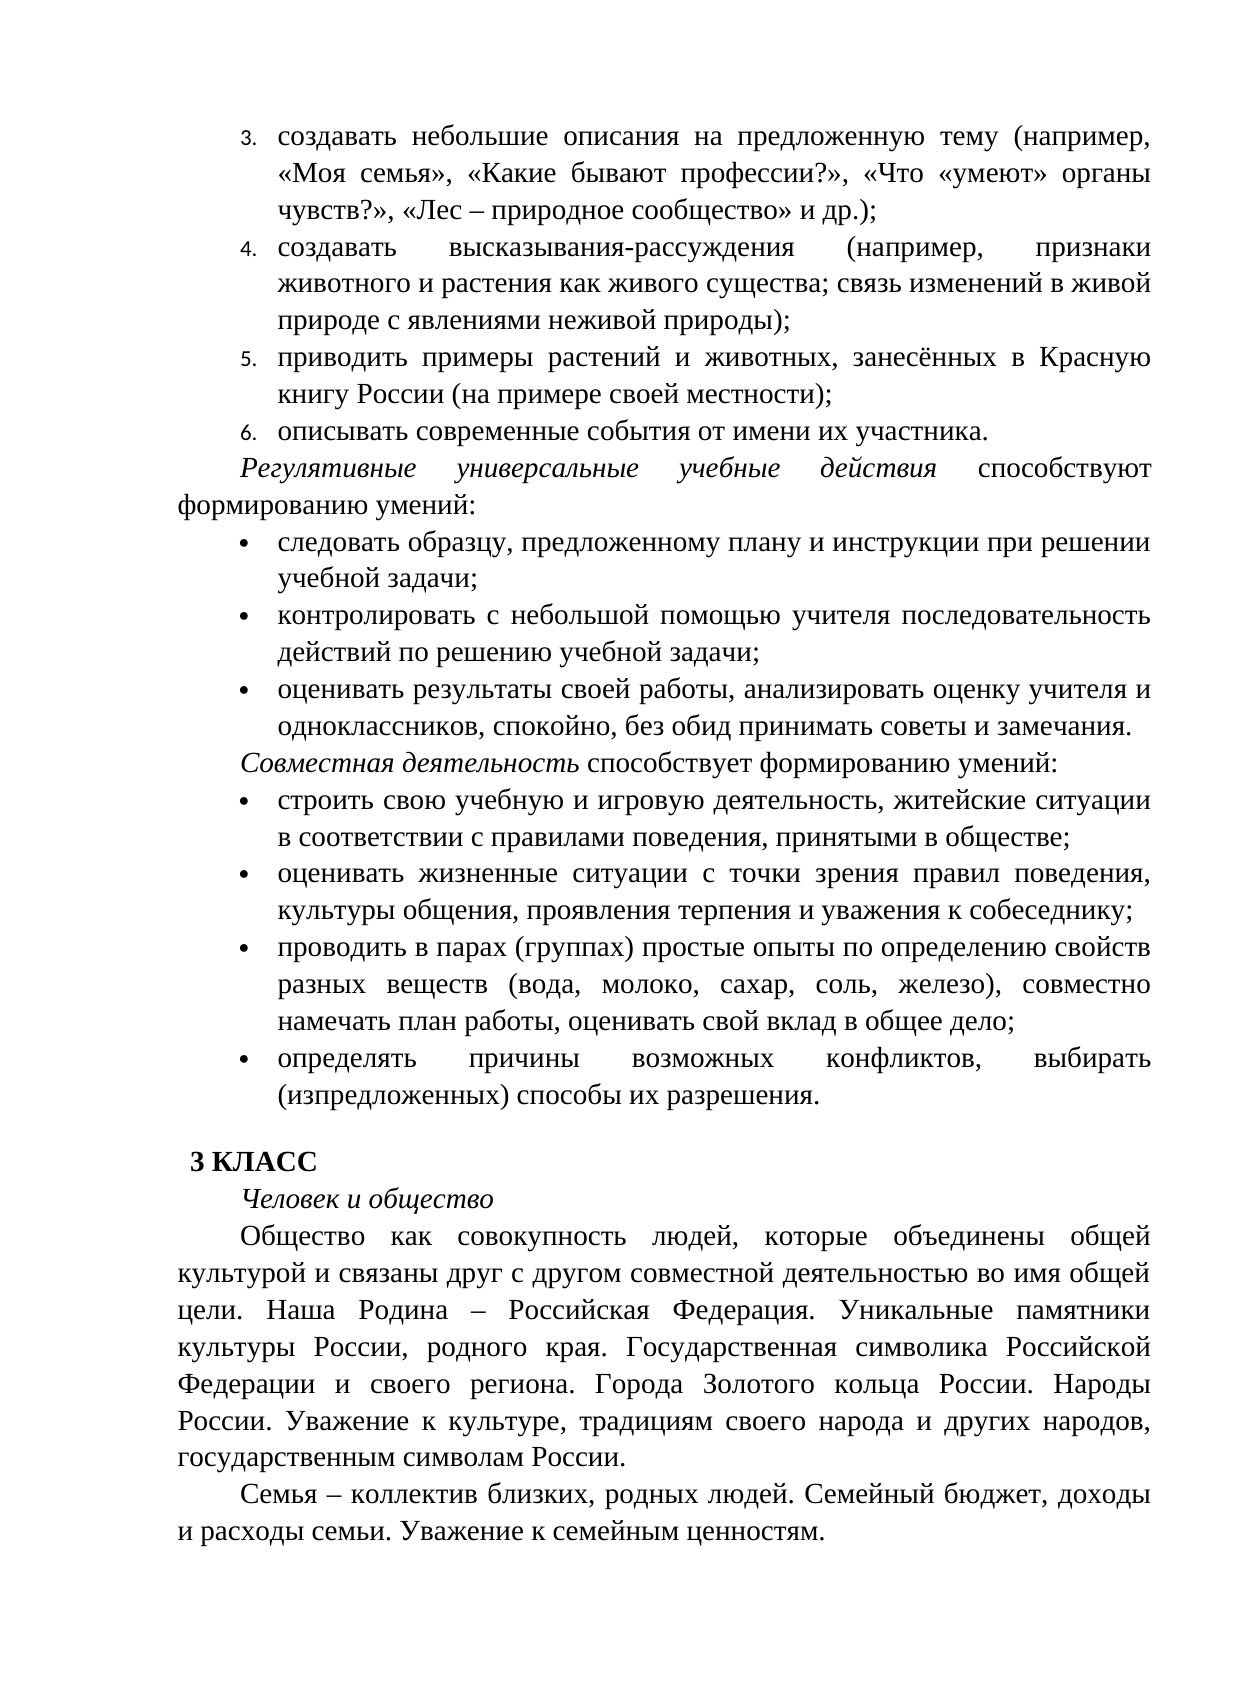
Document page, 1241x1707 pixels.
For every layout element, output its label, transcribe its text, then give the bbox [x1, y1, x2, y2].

list строить свою учебную и игровую деятельность, житейские ситуации в соответствии с правилами поведения, принятыми в обществе; [240, 782, 1152, 852]
text Семья – коллектив близких, родных людей. Семейный бюджет, доходы и расходы семьи. Уважение к семейным ценностям. [177, 1476, 1152, 1547]
list приводить примеры растений и животных, занесённых в Красную книгу России (на примере своей местности); [240, 339, 1152, 410]
text 3 КЛАСС [190, 1144, 1152, 1178]
list проводить в парах (группах) простые опыты по определению свойств разных веществ (вода, молоко, сахар, соль, железо), совместно намечать план работы, оценивать свой вклад в общее дело; [240, 929, 1152, 1037]
list описывать современные события от имени их участника. [240, 413, 1152, 447]
list создавать высказывания-рассуждения (например, признаки животного и растения как живого существа; связь изменений в живой природе с явлениями неживой природы); [240, 229, 1152, 336]
list определять причины возможных конфликтов, выбирать (изпредложенных) способы их разрешения. [240, 1040, 1152, 1110]
list создавать небольшие описания на предложенную тему (например, «Моя семья», «Какие бывают профессии?», «Что «умеют» органы чувств?», «Лес – природное сообщество» и др.); [240, 118, 1152, 225]
list оценивать результаты своей работы, анализировать оценку учителя и одноклассников, спокойно, без обид принимать советы и замечания. [240, 671, 1152, 742]
text Совместная деятельность способствует формированию умений: [177, 745, 1152, 778]
list следовать образцу, предложенному плану и инструкции при решении учебной задачи; [240, 524, 1152, 594]
text Общество как совокупность людей, которые объединены общей культурой и связаны друг с другом совместной деятельностью во имя общей цели. Наша Родина – Российская Федерация. Уникальные памятники культуры России, родного края. Государственная символика Российской Федерации и своего региона. Города Золотого кольца России. Народы России. Уважение к культуре, традициям своего народа и других народов, государственным символам России. [177, 1218, 1152, 1473]
list оценивать жизненные ситуации с точки зрения правил поведения, культуры общения, проявления терпения и уважения к собеседнику; [240, 856, 1152, 926]
list контролировать с небольшой помощью учителя последовательность действий по решению учебной задачи; [240, 597, 1152, 668]
text Регулятивные универсальные учебные действия способствуют формированию умений: [177, 450, 1152, 520]
text Человек и общество [177, 1181, 1152, 1215]
